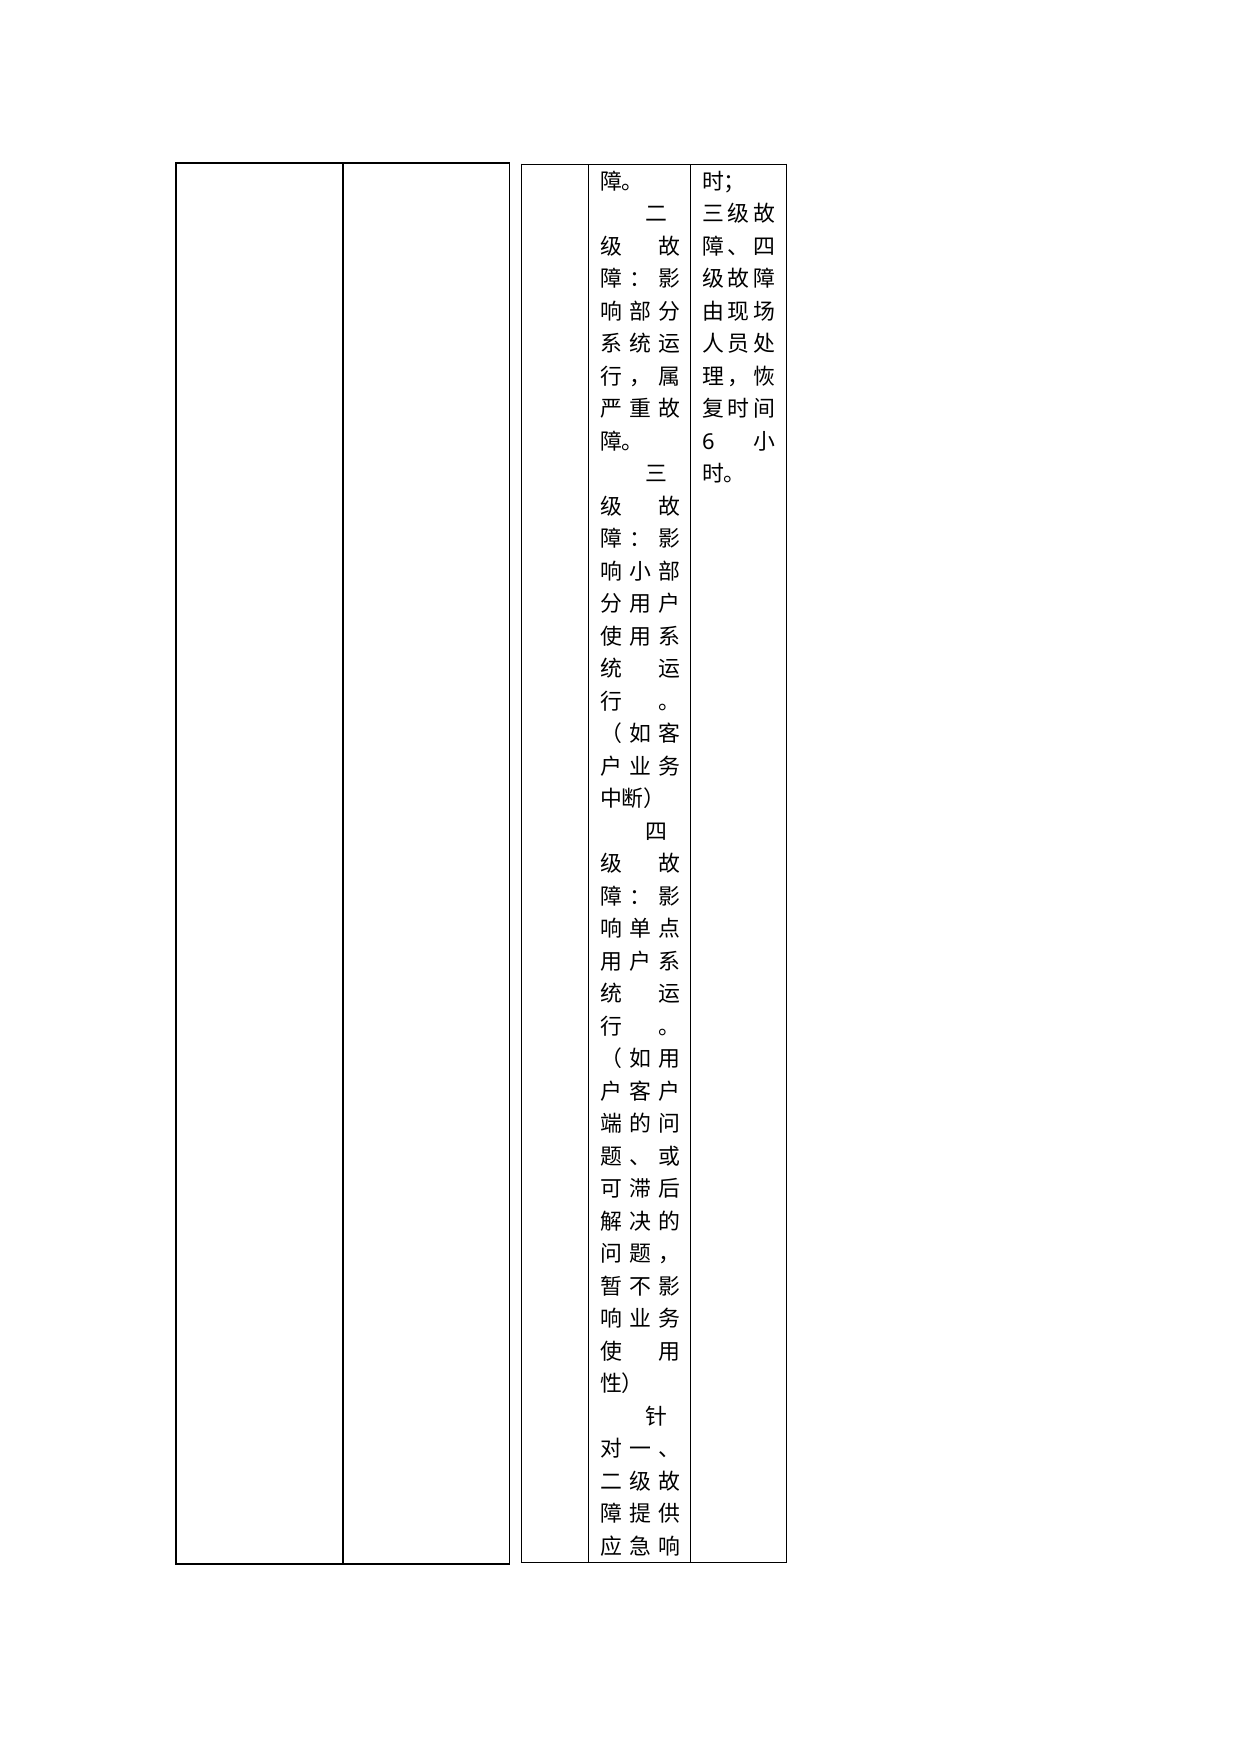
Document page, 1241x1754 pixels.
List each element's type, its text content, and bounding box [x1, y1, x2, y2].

table_cell 2 [177, 164, 342, 1563]
table_cell [344, 164, 509, 1563]
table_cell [510, 162, 1064, 1563]
